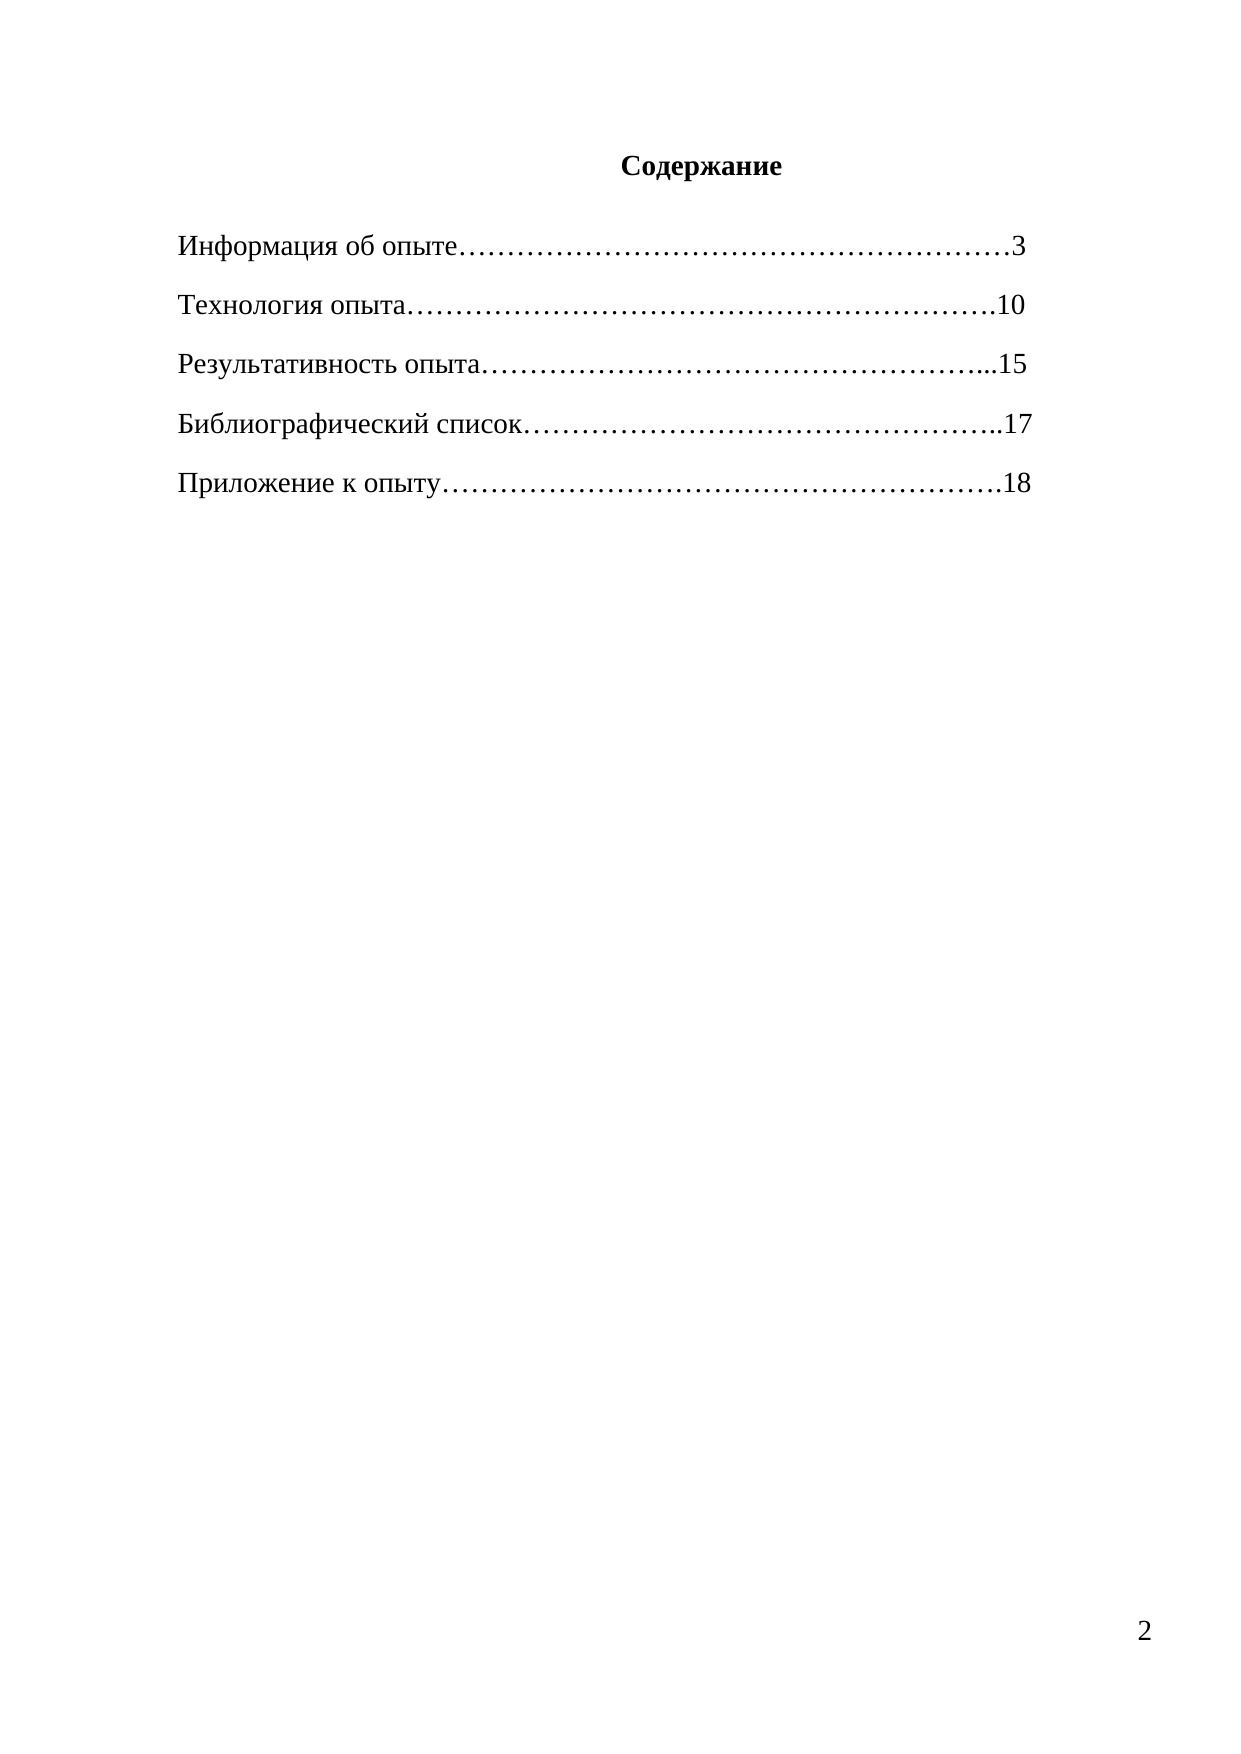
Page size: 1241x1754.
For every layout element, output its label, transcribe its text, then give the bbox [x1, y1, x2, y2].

text Информация об опыте…………………………………………………3 [177, 228, 1152, 261]
text Содержание [177, 148, 1152, 182]
text Результативность опыта……………………………………………...15 [177, 347, 1152, 380]
text Технология опыта…………………………………………………….10 [177, 287, 1152, 321]
text Библиографический список…………………………………………..17 [177, 406, 1152, 439]
text Приложение к опыту………………………………………………….18 [177, 465, 1152, 499]
